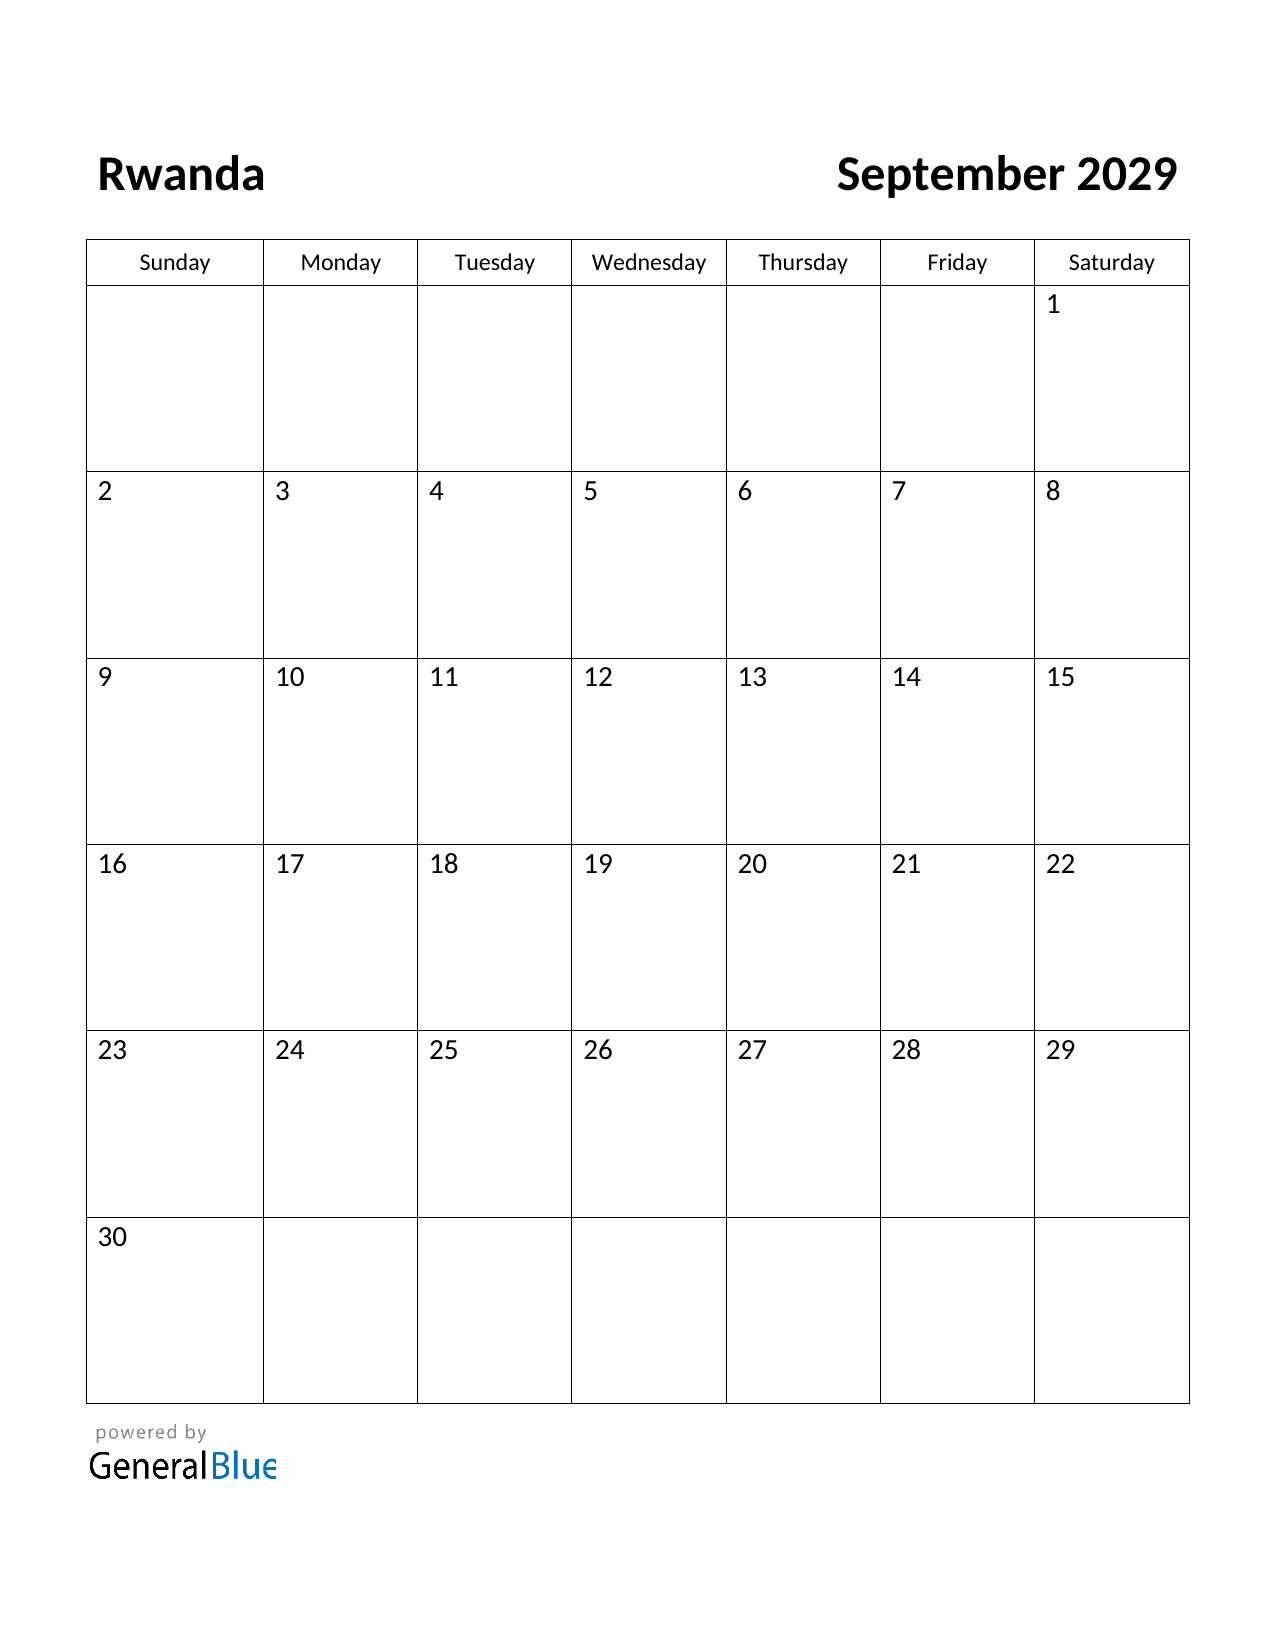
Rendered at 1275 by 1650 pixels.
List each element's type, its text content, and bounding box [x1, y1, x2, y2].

table_cell Tuesday [418, 240, 571, 284]
table_cell 17 [264, 845, 417, 877]
table_cell Monday [264, 240, 417, 284]
table_cell [727, 691, 880, 844]
table_cell [264, 1218, 417, 1250]
table_cell [881, 318, 1034, 471]
picture [88, 1421, 276, 1484]
table_cell [881, 505, 1034, 657]
table_cell [572, 1250, 726, 1403]
table_cell 11 [418, 659, 571, 691]
table_cell 7 [881, 472, 1034, 504]
table_cell [1035, 505, 1189, 657]
table_cell [572, 1064, 726, 1217]
table_cell [418, 505, 571, 657]
table_cell 6 [727, 472, 880, 504]
table_cell [264, 505, 417, 657]
table_cell 3 [264, 472, 417, 504]
table_cell 15 [1035, 659, 1189, 691]
table_cell [418, 1064, 571, 1217]
table_cell [1035, 878, 1189, 1030]
table_cell [572, 878, 726, 1030]
table_cell [572, 318, 726, 471]
table_cell [881, 691, 1034, 844]
table_cell 21 [881, 845, 1034, 877]
table_cell 25 [418, 1031, 571, 1064]
table_cell [87, 878, 263, 1030]
table_cell [727, 505, 880, 657]
table_cell [572, 1218, 726, 1250]
table_cell [1035, 1218, 1189, 1250]
table_cell 16 [87, 845, 263, 877]
table_cell [881, 1218, 1034, 1250]
table_cell [1035, 1250, 1189, 1403]
table_cell Saturday [1035, 240, 1189, 284]
table_cell [418, 1218, 571, 1250]
table_cell 27 [727, 1031, 880, 1064]
table_cell 26 [572, 1031, 726, 1064]
table_cell 8 [1035, 472, 1189, 504]
table_cell [87, 1250, 263, 1403]
table_cell [87, 1064, 263, 1217]
table_cell 1 [1035, 286, 1189, 318]
table_cell 18 [418, 845, 571, 877]
table_cell 13 [727, 659, 880, 691]
table_cell [264, 1250, 417, 1403]
table_cell [418, 1250, 571, 1403]
table_cell [264, 878, 417, 1030]
table_cell [572, 691, 726, 844]
table_cell 20 [727, 845, 880, 877]
table_cell Sunday [87, 240, 263, 284]
table_cell 12 [572, 659, 726, 691]
table_cell [418, 286, 571, 318]
table_cell [727, 1218, 880, 1250]
table_cell 10 [264, 659, 417, 691]
table_cell [727, 286, 880, 318]
table_cell [264, 691, 417, 844]
table_header Rwanda [86, 105, 572, 239]
table_cell 30 [87, 1218, 263, 1250]
table_header September 2029 [572, 105, 1189, 239]
table_cell Thursday [727, 240, 880, 284]
table_cell [86, 1404, 1189, 1502]
table_cell 2 [87, 472, 263, 504]
table_cell [1035, 691, 1189, 844]
table_cell Wednesday [572, 240, 726, 284]
table_cell 23 [87, 1031, 263, 1064]
table_cell [727, 1064, 880, 1217]
table_cell [87, 286, 263, 318]
table_cell [727, 318, 880, 471]
table_cell Friday [881, 240, 1034, 284]
table_cell 24 [264, 1031, 417, 1064]
table_cell [572, 505, 726, 657]
table_cell [1035, 318, 1189, 471]
table_cell 28 [881, 1031, 1034, 1064]
table_cell [727, 878, 880, 1030]
table_cell [87, 691, 263, 844]
table_cell 4 [418, 472, 571, 504]
table_cell 5 [572, 472, 726, 504]
table_cell [264, 1064, 417, 1217]
table_cell [881, 1250, 1034, 1403]
table_cell [572, 286, 726, 318]
table_cell 19 [572, 845, 726, 877]
table_cell [418, 691, 571, 844]
table_cell 22 [1035, 845, 1189, 877]
table_cell [727, 1250, 880, 1403]
table_cell [1035, 1064, 1189, 1217]
table_cell [881, 286, 1034, 318]
table_cell [881, 1064, 1034, 1217]
table_cell [881, 878, 1034, 1030]
table_cell 9 [87, 659, 263, 691]
table_cell [87, 318, 263, 471]
table_cell 14 [881, 659, 1034, 691]
table_cell [418, 878, 571, 1030]
table_cell [418, 318, 571, 471]
table_cell [264, 286, 417, 318]
table_cell 29 [1035, 1031, 1189, 1064]
table_cell [264, 318, 417, 471]
table_cell [87, 505, 263, 657]
